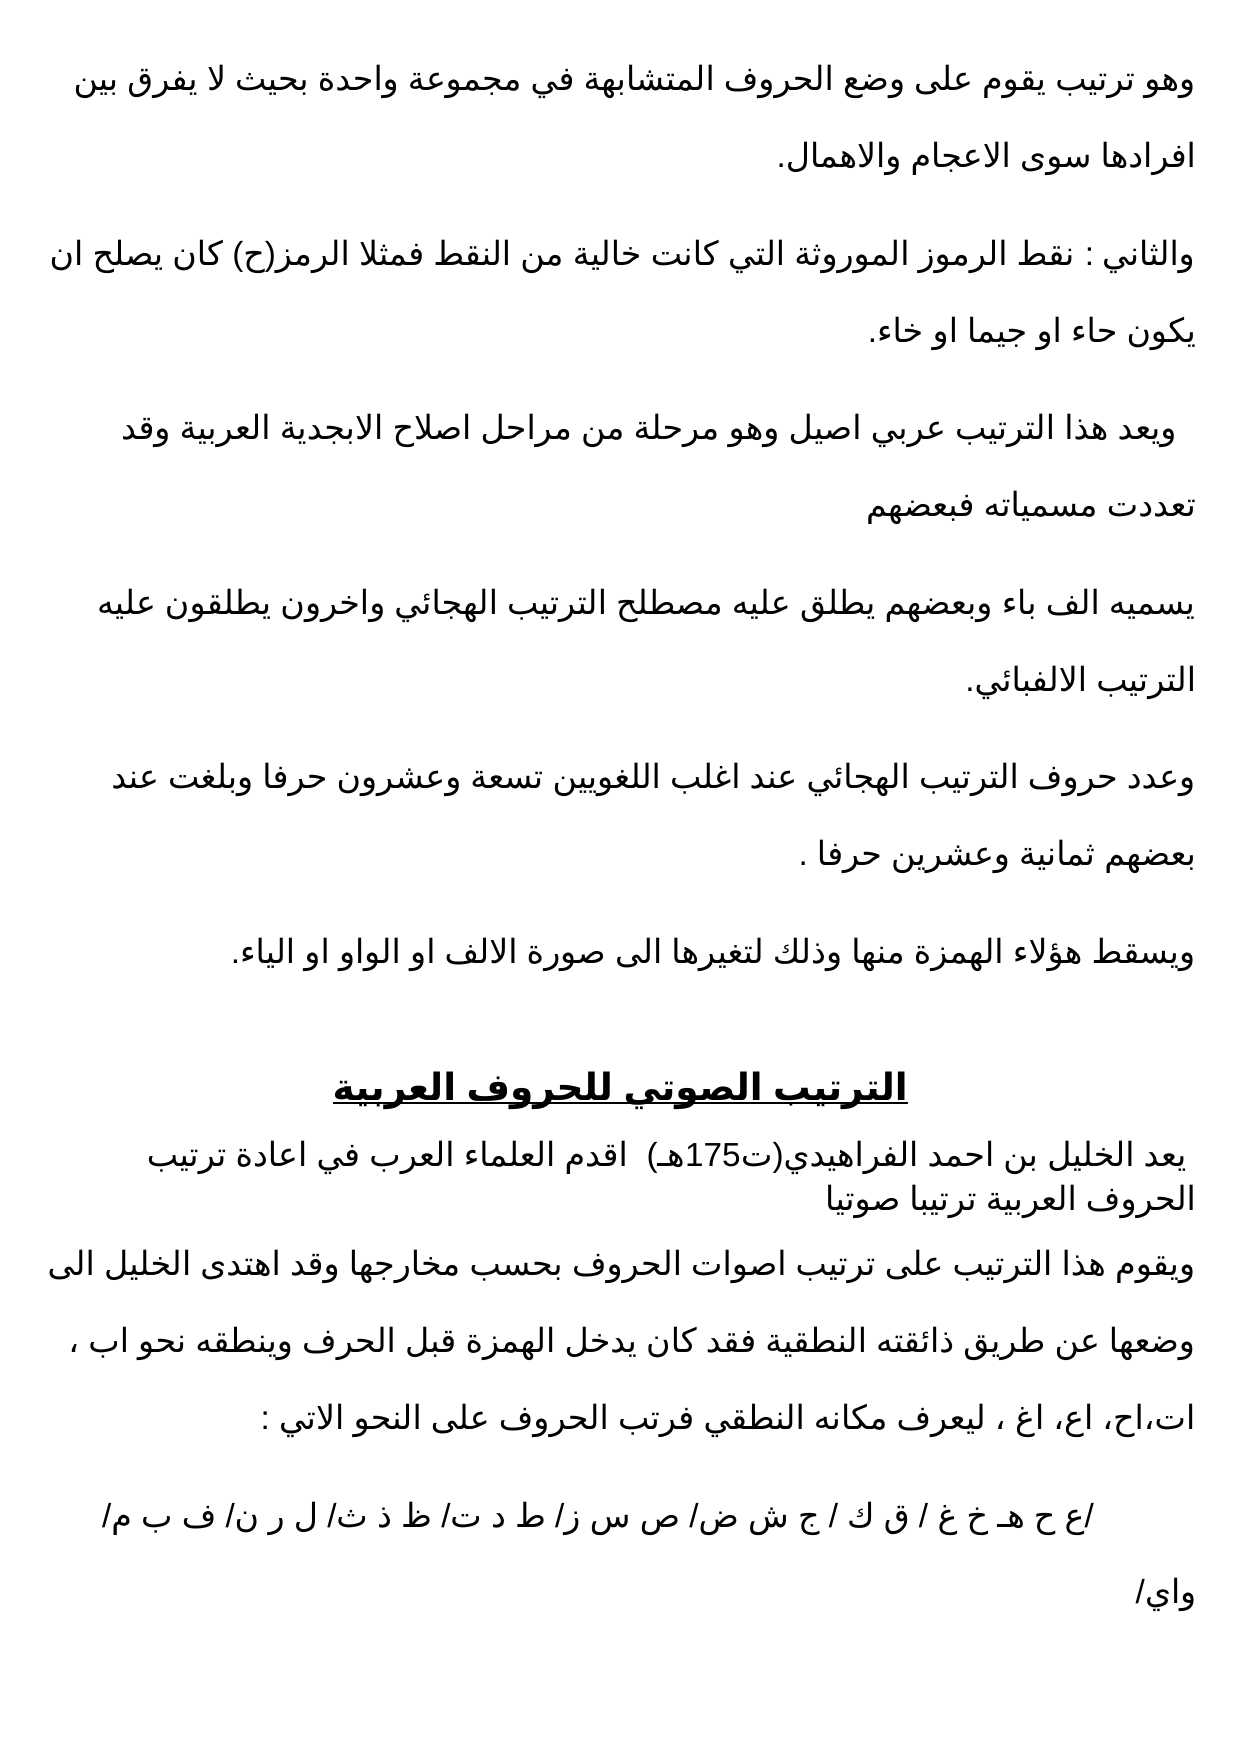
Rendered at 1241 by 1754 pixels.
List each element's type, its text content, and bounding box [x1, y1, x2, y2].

text والثاني : نقط الرموز الموروثة التي كانت خالية من النقط فمثلا الرمز(ح) كان يصلح ان يكون حاء او جيما او خاء. [44, 234, 1196, 349]
text /ع ح هـ خ غ / ق ك / ج ش ض/ ص س ز/ ط د ت/ ظ ذ ث/ ل ر ن/ ف ب م/ واي/ [44, 1496, 1196, 1611]
text ويسقط هؤلاء الهمزة منها وذلك لتغيرها الى صورة الالف او الواو او الياء. [44, 932, 1196, 971]
text وعدد حروف الترتيب الهجائي عند اغلب اللغويين تسعة وعشرون حرفا وبلغت عند بعضهم ثمانية وعشرين حرفا . [44, 757, 1196, 873]
text يعد الخليل بن احمد الفراهيدي(ت175هـ) اقدم العلماء العرب في اعادة ترتيب الحروف العربية ترتيبا صوتيا [44, 1135, 1196, 1218]
text يسميه الف باء وبعضهم يطلق عليه مصطلح الترتيب الهجائي واخرون يطلقون عليه الترتيب الالفبائي. [44, 583, 1196, 698]
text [44, 59, 1196, 174]
text الترتيب الصوتي للحروف العربية [44, 1065, 1196, 1108]
text ويقوم هذا الترتيب على ترتيب اصوات الحروف بحسب مخارجها وقد اهتدى الخليل الى وضعها عن طريق ذائقته النطقية فقد كان يدخل الهمزة قبل الحرف وينطقه نحو اب ، ات،اح، اع، اغ ، ليعرف مكانه النطقي فرتب الحروف على النحو الاتي : [44, 1244, 1196, 1436]
text ويعد هذا الترتيب عربي اصيل وهو مرحلة من مراحل اصلاح الابجدية العربية وقد تعددت مسمياته فبعضهم [44, 408, 1196, 524]
